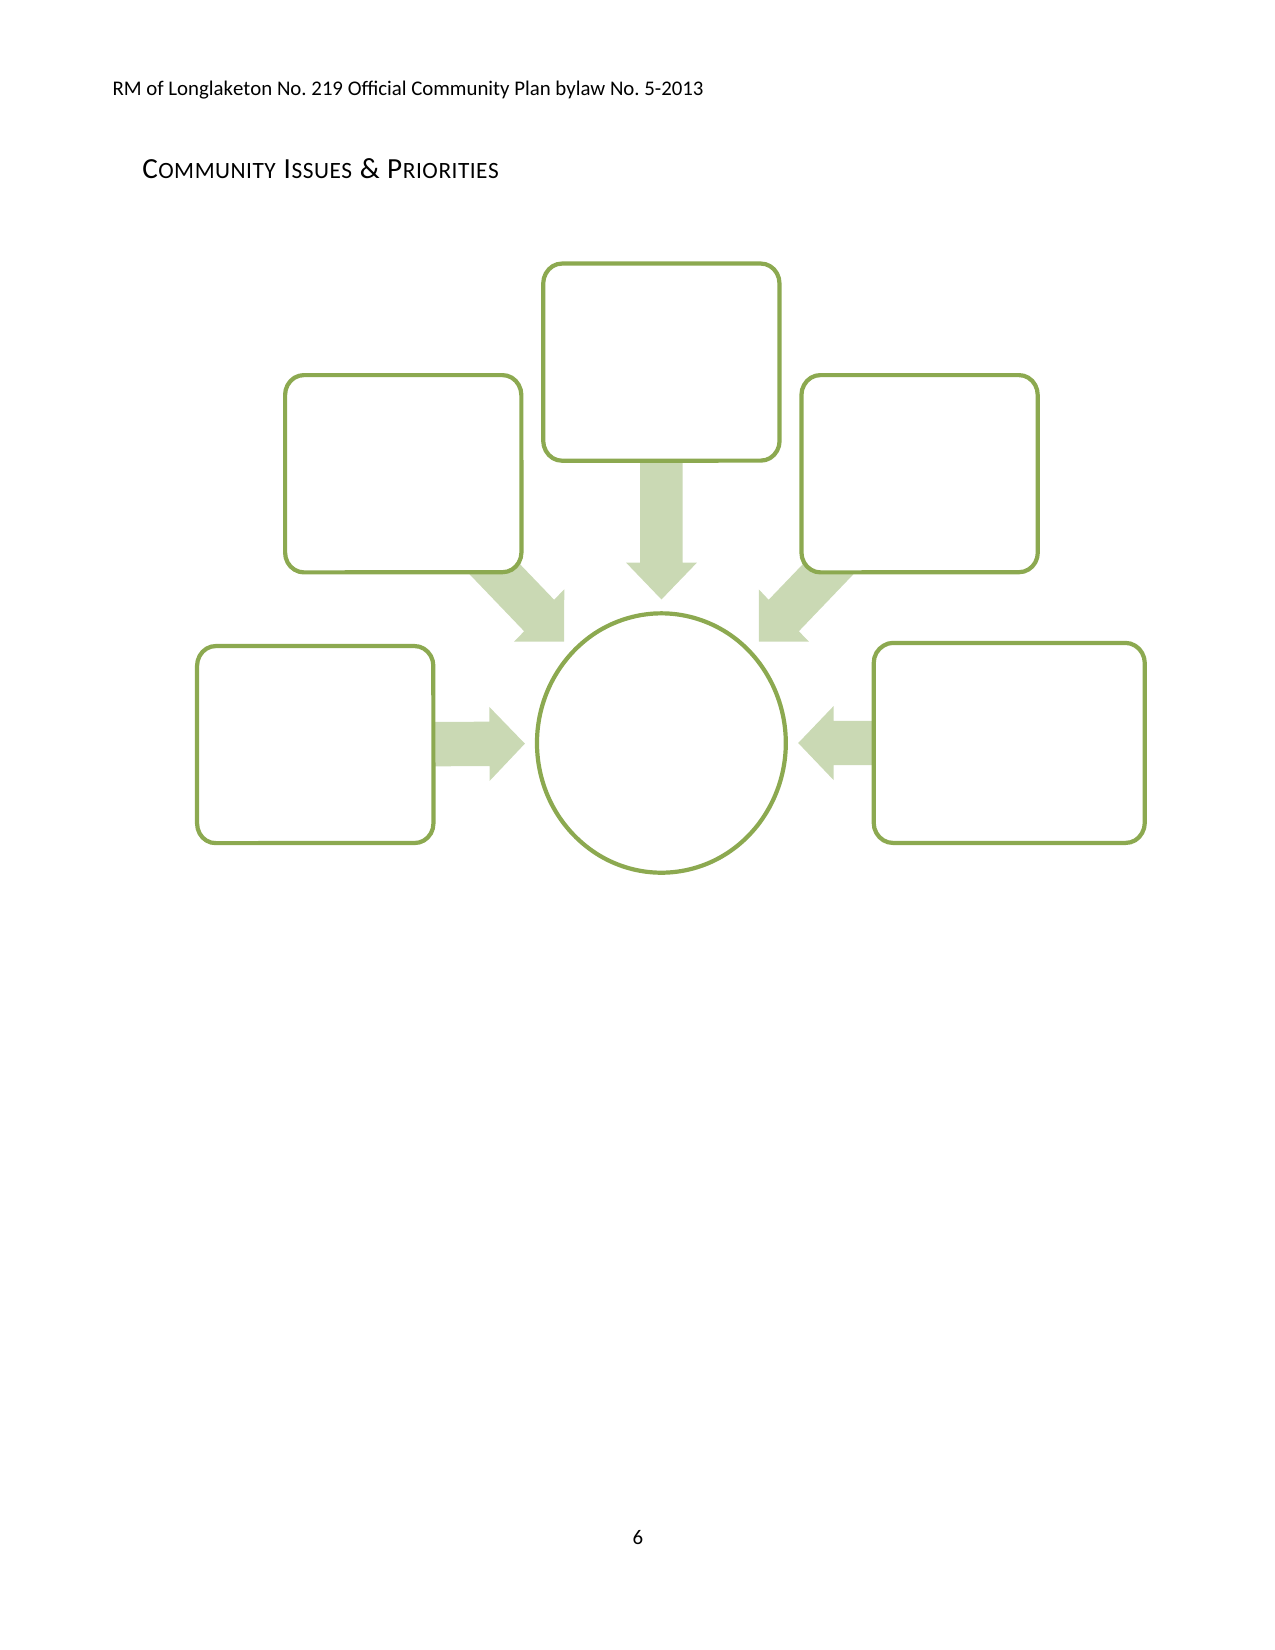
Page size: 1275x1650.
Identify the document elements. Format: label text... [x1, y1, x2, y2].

subtitle Community Issues & Priorities [142, 150, 1162, 186]
